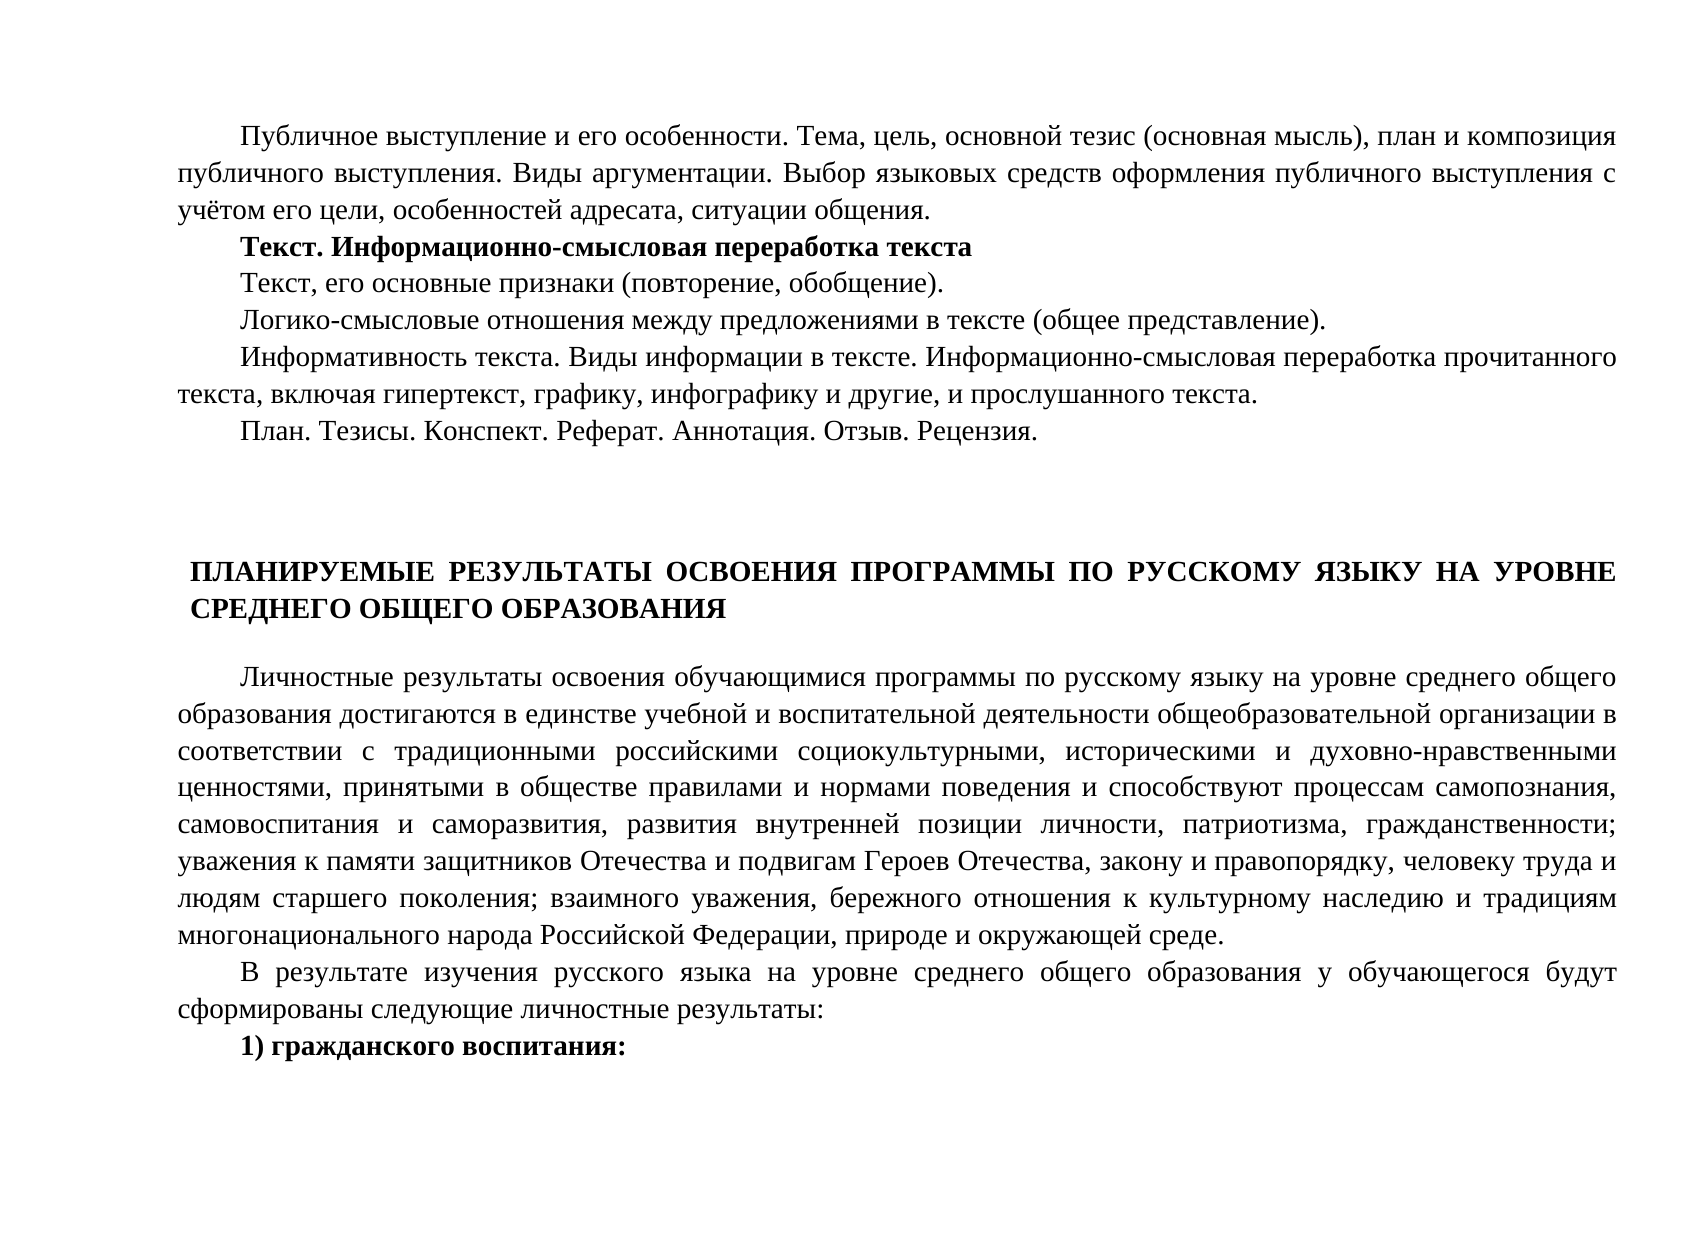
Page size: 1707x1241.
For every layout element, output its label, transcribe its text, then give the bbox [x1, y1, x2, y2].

text Личностные результаты освоения обучающимися программы по русскому языку на уровне среднего общего образования достигаются в единстве учебной и воспитательной деятельности общеобразовательной организации в соответствии с традиционными российскими социокультурными, историческими и духовно-нравственными ценностями, принятыми в обществе правилами и нормами поведения и способствуют процессам самопознания, самовоспитания и саморазвития, развития внутренней позиции личности, патриотизма, гражданственности; уважения к памяти защитников Отечества и подвигам Героев Отечества, закону и правопорядку, человеку труда и людям старшего поколения; взаимного уважения, бережного отношения к культурному наследию и традициям многонационального народа Российской Федерации, природе и окружающей среде. [177, 659, 1618, 951]
text Логико-смысловые отношения между предложениями в тексте (общее представление). [177, 302, 1618, 336]
text Информативность текста. Виды информации в тексте. Информационно-смысловая переработка прочитанного текста, включая гипертекст, графику, инфографику и другие, и прослушанного текста. [177, 339, 1618, 410]
text План. Тезисы. Конспект. Реферат. Аннотация. Отзыв. Рецензия. [177, 413, 1618, 447]
text Текст. Информационно-смысловая переработка текста [177, 229, 1618, 262]
text В результате изучения русского языка на уровне среднего общего образования у обучающегося будут сформированы следующие личностные результаты: [177, 954, 1618, 1024]
text 1) гражданского воспитания: [177, 1028, 1618, 1061]
text Публичное выступление и его особенности. Тема, цель, основной тезис (основная мысль), план и композиция публичного выступления. Виды аргументации. Выбор языковых средств оформления публичного выступления с учётом его цели, особенностей адресата, ситуации общения. [177, 118, 1618, 225]
text Текст, его основные признаки (повторение, обобщение). [177, 266, 1618, 299]
text ПЛАНИРУЕМЫЕ РЕЗУЛЬТАТЫ ОСВОЕНИЯ ПРОГРАММЫ ПО РУССКОМУ ЯЗЫКУ НА УРОВНЕ СРЕДНЕГО ОБЩЕГО ОБРАЗОВАНИЯ [190, 554, 1618, 625]
